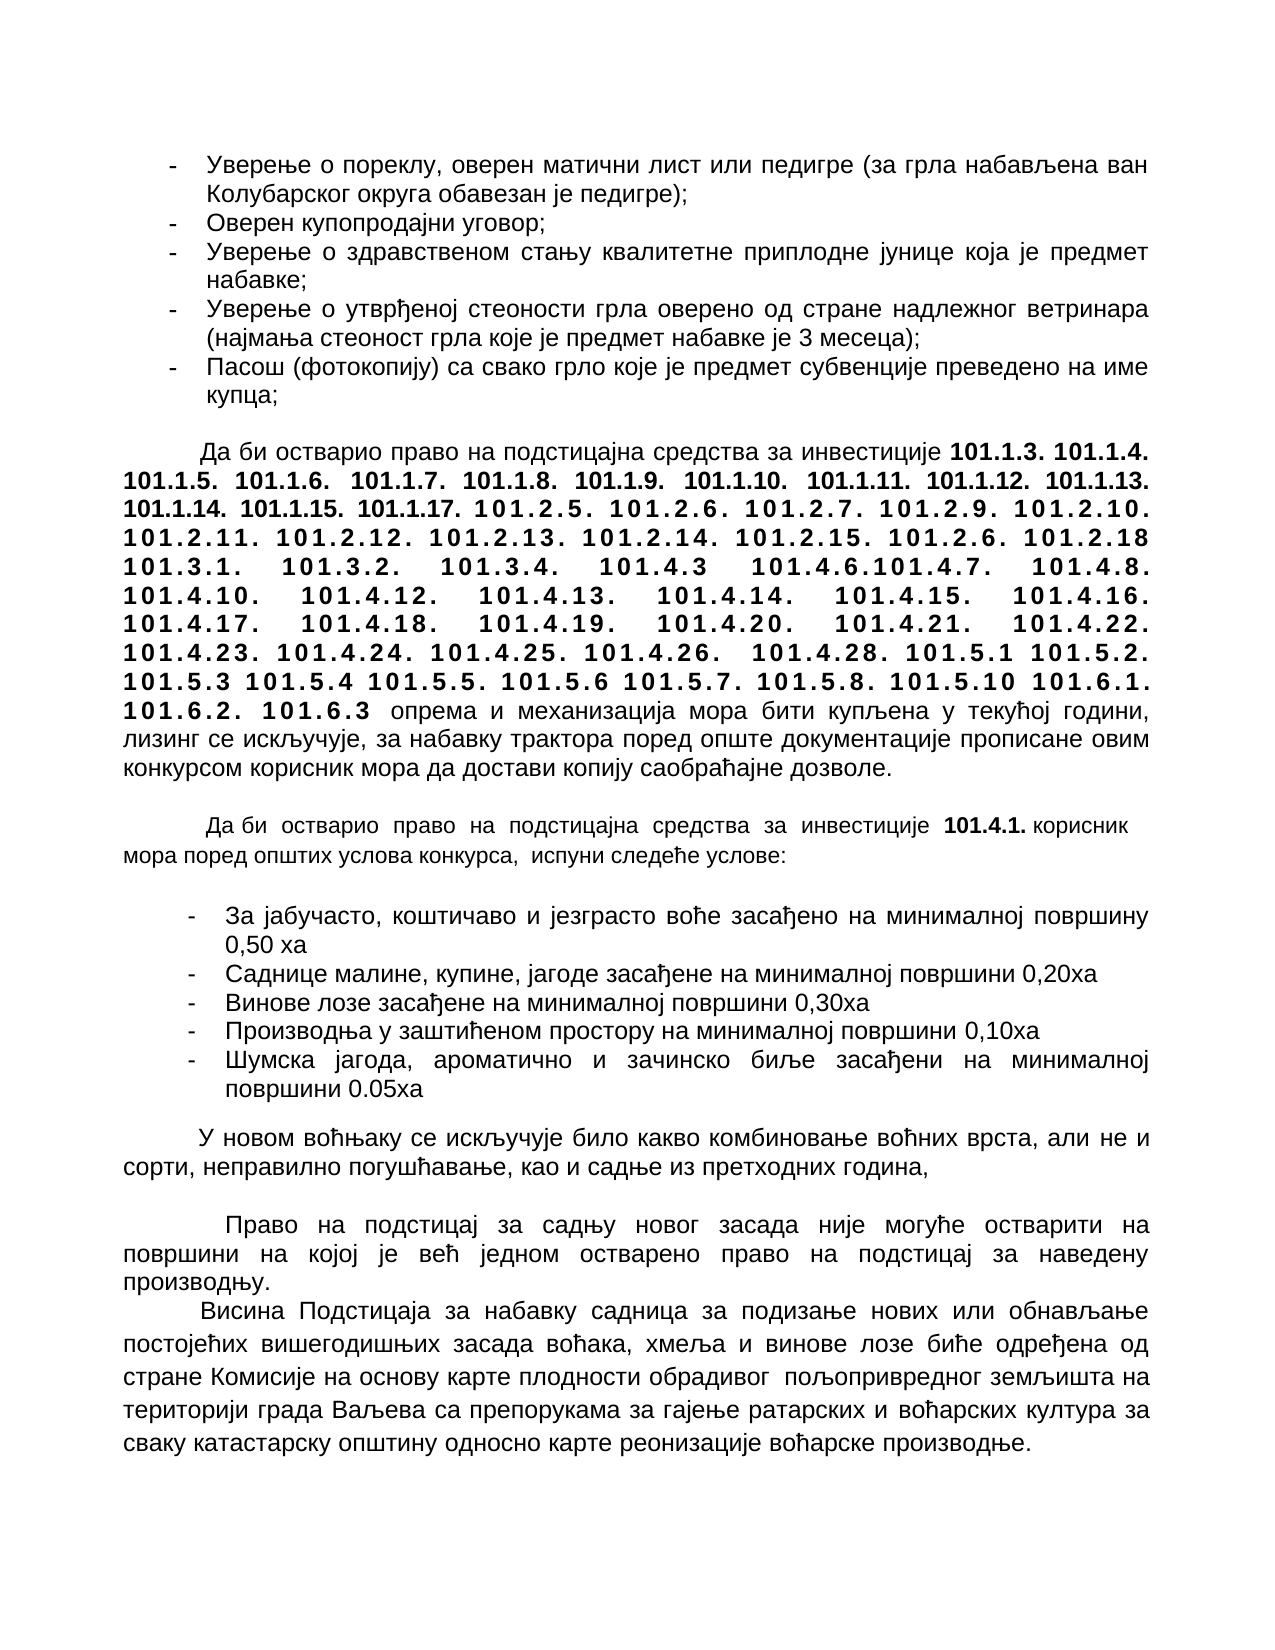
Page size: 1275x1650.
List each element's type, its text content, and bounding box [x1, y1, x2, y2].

text Да би остварио право на подстицајна средства за инвестиције 101.1.3. 101.1.4. 101.1.5. 101.1.6. 101.1.7. 101.1.8. 101.1.9. 101.1.10. 101.1.11. 101.1.12. 101.1.13. 101.1.14. 101.1.15. 101.1.17. 101.2.5. 101.2.6. 101.2.7. 101.2.9. 101.2.10. 101.2.11. 101.2.12. 101.2.13. 101.2.14. 101.2.15. 101.2.6. 101.2.18 101.3.1. 101.3.2. 101.3.4. 101.4.3 101.4.6.101.4.7. 101.4.8. 101.4.10. 101.4.12. 101.4.13. 101.4.14. 101.4.15. 101.4.16. 101.4.17. 101.4.18. 101.4.19. 101.4.20. 101.4.21. 101.4.22. 101.4.23. 101.4.24. 101.4.25. 101.4.26. 101.4.28. 101.5.1 101.5.2. 101.5.3 101.5.4 101.5.5. 101.5.6 101.5.7. 101.5.8. 101.5.10 101.6.1. 101.6.2. 101.6.3 опрема и механизација мора бити купљена у текућој години, лизинг се искључује, за набавку трактора поред опште документације прописане овим конкурсом корисник мора да достави копију саобраћајне дозволе. [123, 437, 1150, 782]
list Уверење о пореклу, оверен матични лист или педигре (за грла набављена ван Колубарског округа обавезан је педигре); [169, 150, 1150, 208]
list Оверен купопродајни уговор; [169, 208, 1150, 236]
text Висина Подстицаја за набавку садница за подизање нових или обнављање постојећих вишегодишњих засада воћака, хмеља и винове лозе биће одређена од стране Комисије на основу карте плодности обрадивог пољопривредног земљишта на територији града Ваљева са препорукама за гајење ратарских и воћарских култура за сваку катастарску општину односно карте реонизације воћарске производње. [123, 1296, 1150, 1457]
list Уверење о здравственом стању квалитетне приплодне јунице која је предмет набавке; [169, 236, 1150, 294]
list Шумска јагода, ароматично и зачинско биље засађени на минималној површини 0.05ха [187, 1045, 1150, 1102]
list Уверење о утврђеној стеоности грла оверено од стране надлежног ветринара (најмања стеоност грла које је предмет набавке је 3 месеца); [169, 294, 1150, 352]
list Саднице малине, купине, јагоде засађене на минималној површини 0,20ха [187, 959, 1150, 987]
list Пасош (фотокопију) са свако грло које је предмет субвенције преведено на име купца; [169, 352, 1150, 409]
list Да би остварио право на подстицајна средства за инвестиције 101.4.1. корисник [123, 812, 1150, 838]
list За јабучасто, коштичаво и језграсто воће засађено на минималној површину 0,50 ха [187, 901, 1150, 959]
list Право на подстицај за садњу новог засада није могуће остварити на површини на којој је већ једном остварено право на подстицај за наведену производњу. [123, 1210, 1150, 1296]
list мора поред општих услова конкурса, испуни следеће услове: [123, 842, 1150, 868]
list Производња у заштићеном простору на минималној површини 0,10ха [187, 1016, 1150, 1045]
list У новом воћњаку се искључује било какво комбиновање воћних врста, али не и сорти, неправилно погушћавање, као и садње из претходних година, [123, 1123, 1150, 1181]
list Винове лозе засађене на минималној површини 0,30ха [187, 987, 1150, 1016]
